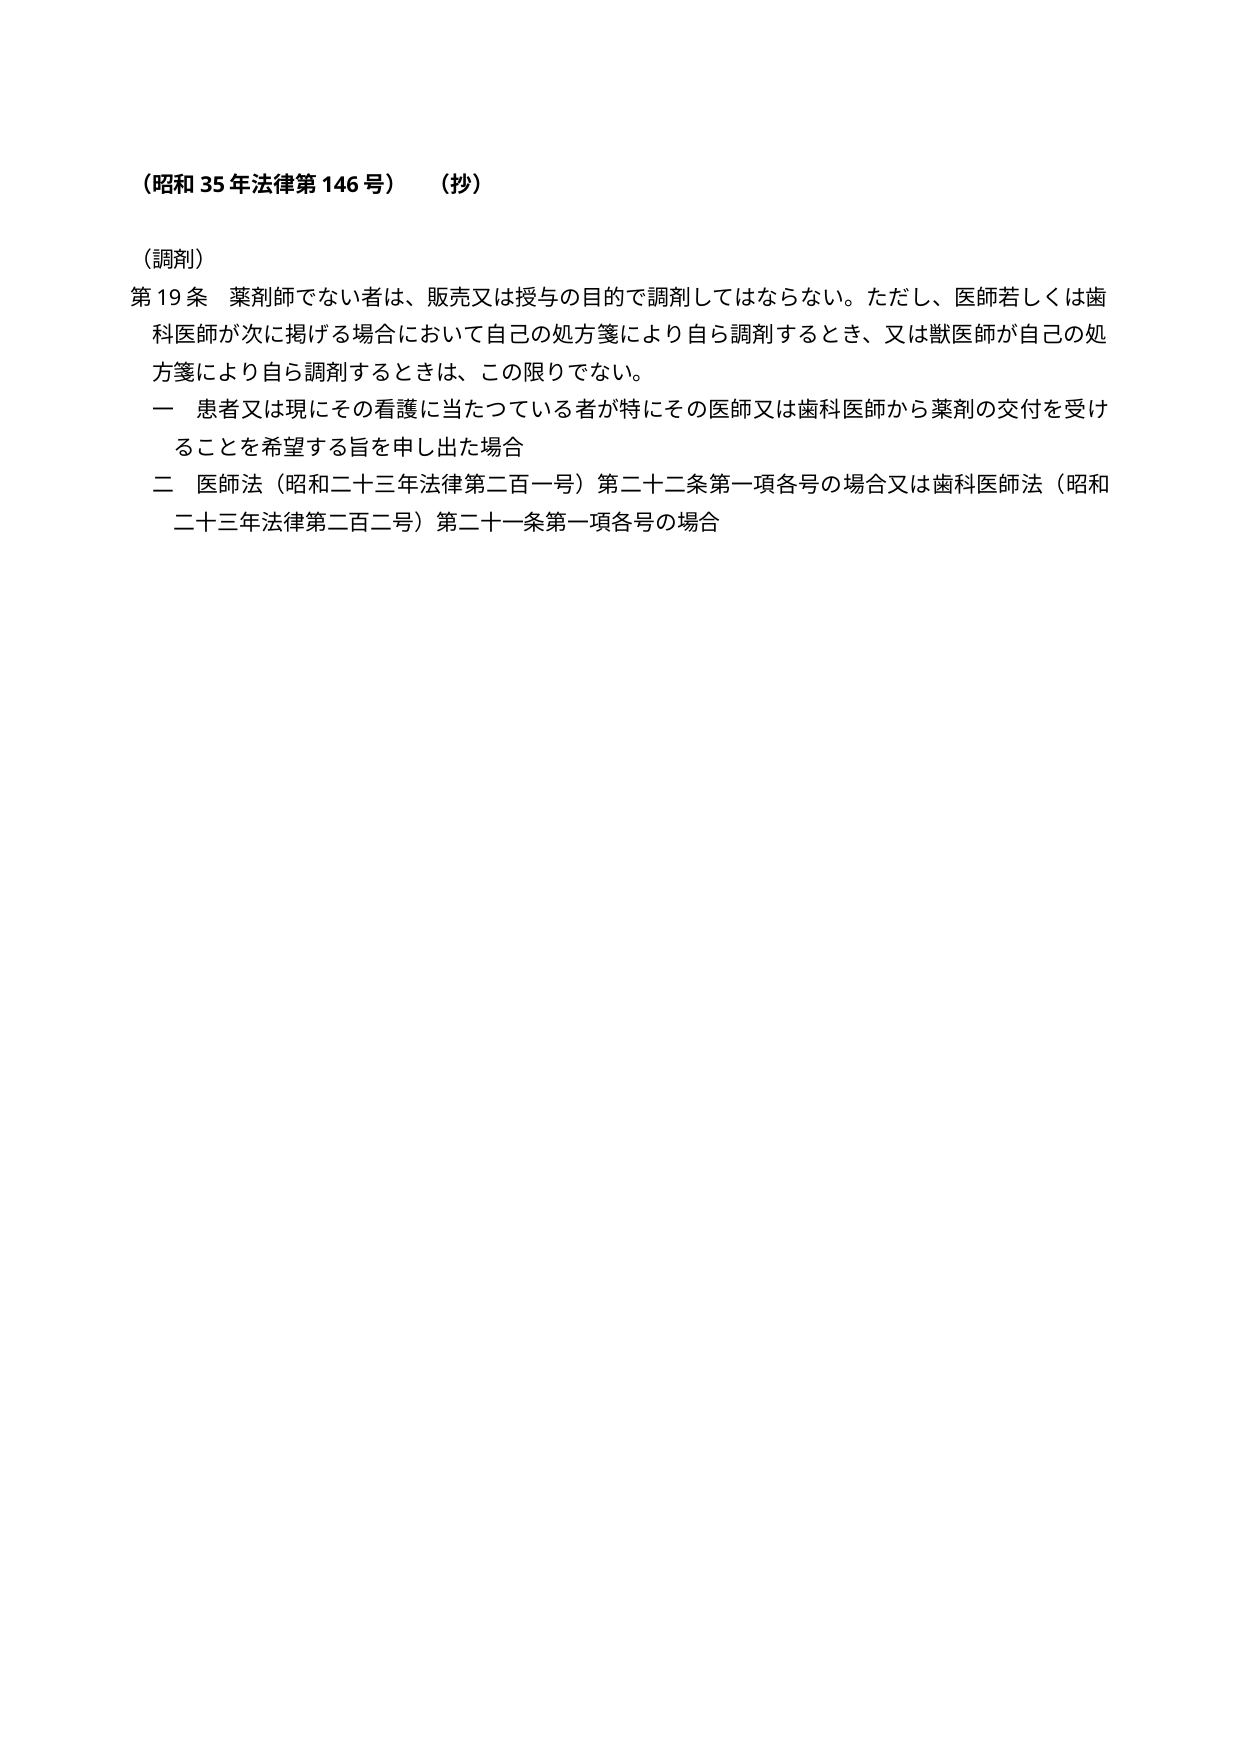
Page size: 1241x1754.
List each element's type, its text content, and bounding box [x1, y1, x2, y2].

text （昭和35年法律第146号） （抄） [130, 164, 1110, 202]
text 二 医師法（昭和二十三年法律第二百一号）第二十二条第一項各号の場合又は歯科医師法（昭和二十三年法律第二百二号）第二十一条第一項各号の場合 [152, 464, 1110, 539]
text 第19条 薬剤師でない者は、販売又は授与の目的で調剤してはならない。ただし、医師若しくは歯科医師が次に掲げる場合において自己の処方箋により自ら調剤するとき、又は獣医師が自己の処方箋により自ら調剤するときは、この限りでない。 [130, 277, 1110, 389]
text 一 患者又は現にその看護に当たつている者が特にその医師又は歯科医師から薬剤の交付を受けることを希望する旨を申し出た場合 [152, 389, 1110, 464]
text （調剤） [130, 239, 1110, 277]
